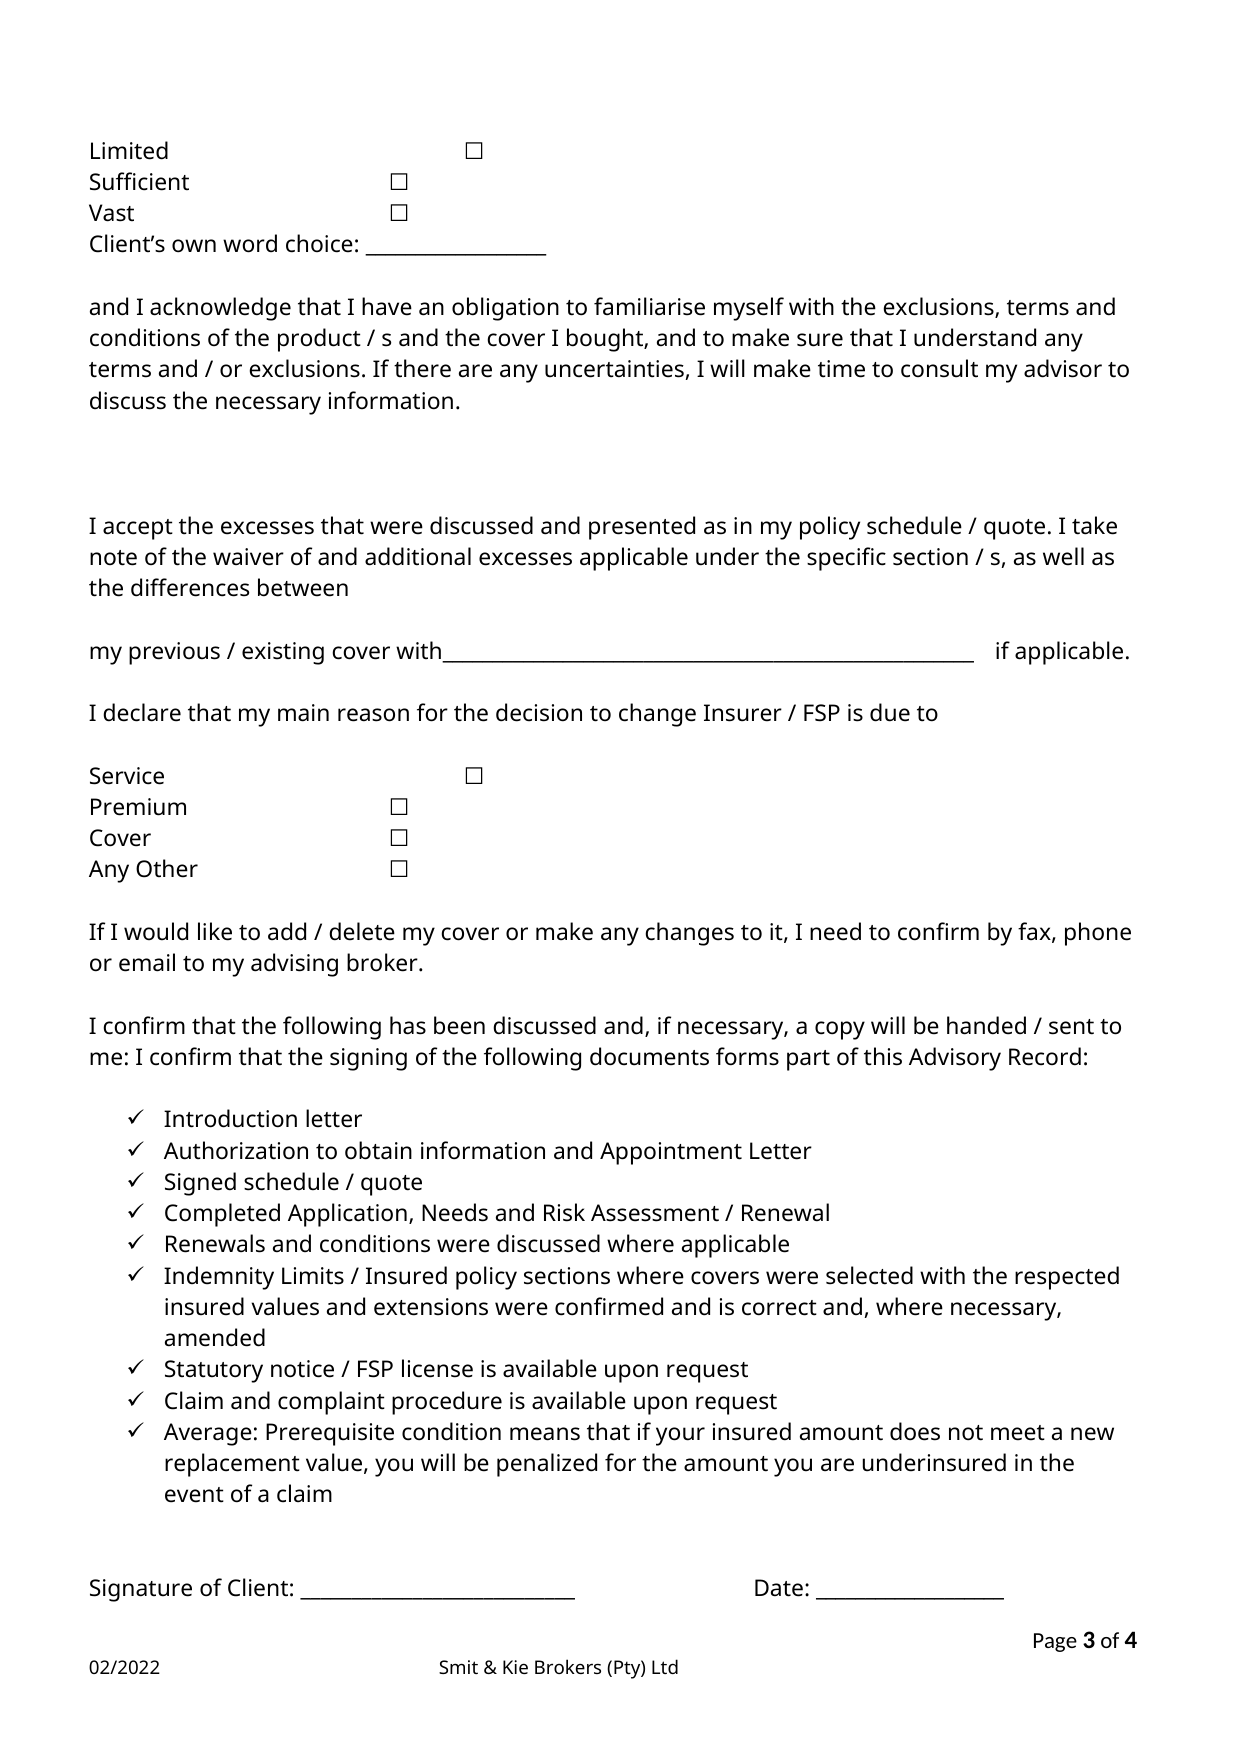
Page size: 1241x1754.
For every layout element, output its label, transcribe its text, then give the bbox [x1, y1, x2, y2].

text Limited [89, 135, 1137, 166]
text Client’s own word choice: [89, 228, 1137, 260]
list Indemnity Limits / Insured policy sections where covers were selected with the respected insured values and extensions were confirmed and is correct and, where necessary, amended [126, 1260, 1137, 1353]
text and I acknowledge that I have an obligation to familiarise myself with the exclusions, terms and conditions of the product / s and the cover I bought, and to make sure that I understand any terms and / or exclusions. If there are any uncertainties, I will make time to consult my advisor to discuss the necessary information. [89, 291, 1137, 416]
text Vast [89, 197, 1137, 228]
text Premium [89, 791, 1137, 822]
list Claim and complaint procedure is available upon request [126, 1385, 1137, 1416]
list Introduction letter [126, 1103, 1137, 1135]
text Service [89, 760, 1137, 791]
text I confirm that the following has been discussed and, if necessary, a copy will be handed / sent to me: I confirm that the signing of the following documents forms part of this Advisory Record: [89, 1010, 1137, 1072]
text I accept the excesses that were discussed and presented as in my policy schedule / quote. I take note of the waiver of and additional excesses applicable under the specific section / s, as well as the differences between [89, 510, 1137, 603]
list Statutory notice / FSP license is available upon request [126, 1353, 1137, 1385]
text Any Other [89, 853, 1137, 885]
list Signed schedule / quote [126, 1166, 1137, 1197]
list Average: Prerequisite condition means that if your insured amount does not meet a new replacement value, you will be penalized for the amount you are underinsured in the event of a claim [126, 1416, 1137, 1510]
text my previous / existing cover with if applicable. [89, 635, 1137, 666]
text Signature of Client: Date: [89, 1572, 1137, 1603]
list Authorization to obtain information and Appointment Letter [126, 1135, 1137, 1166]
text If I would like to add / delete my cover or make any changes to it, I need to confirm by fax, phone or email to my advising broker. [89, 916, 1137, 978]
list Completed Application, Needs and Risk Assessment / Renewal [126, 1197, 1137, 1228]
list Renewals and conditions were discussed where applicable [126, 1228, 1137, 1260]
text I declare that my main reason for the decision to change Insurer / FSP is due to [89, 697, 1137, 728]
text Sufficient [89, 166, 1137, 197]
text Cover [89, 822, 1137, 853]
